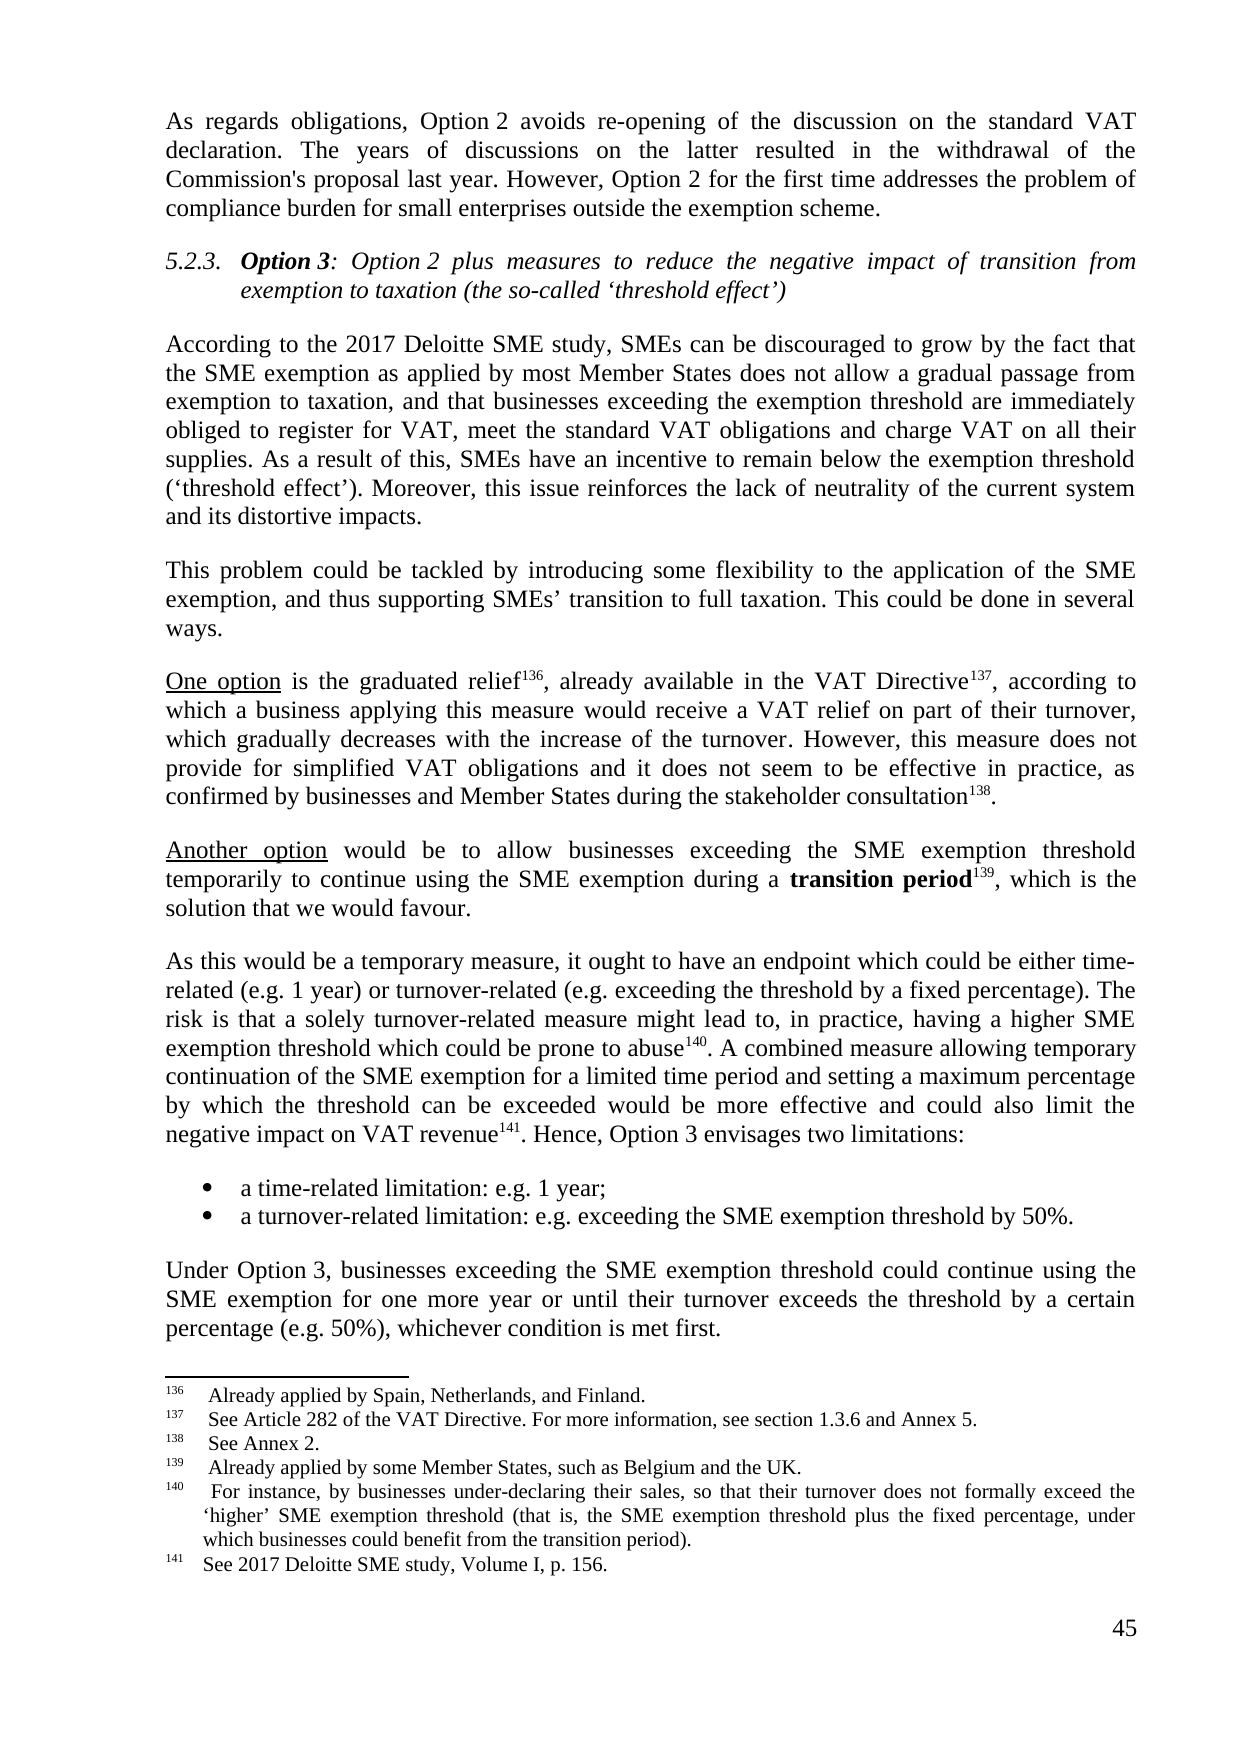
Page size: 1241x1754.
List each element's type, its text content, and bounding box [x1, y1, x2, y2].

subtitle Option 3: Option 2 plus measures to reduce the negative impact of transition from exemption to taxation (the so-called ‘threshold effect’) [165, 246, 1137, 304]
text According to the 2017 Deloitte SME study, SMEs can be discouraged to grow by the fact that the SME exemption as applied by most Member States does not allow a gradual passage from exemption to taxation, and that businesses exceeding the exemption threshold are immediately obliged to register for VAT, meet the standard VAT obligations and charge VAT on all their supplies. As a result of this, SMEs have an incentive to remain below the exemption threshold (‘threshold effect’). Moreover, this issue reinforces the lack of neutrality of the current system and its distortive impacts. [165, 329, 1137, 530]
list As regards obligations, Option 2 avoids re-opening of the discussion on the standard VAT declaration. The years of discussions on the latter resulted in the withdrawal of the Commission's proposal last year. However, Option 2 for the first time addresses the problem of compliance burden for small enterprises outside the exemption scheme. [165, 106, 1137, 221]
text This problem could be tackled by introducing some flexibility to the application of the SME exemption, and thus supporting SMEs’ transition to full taxation. This could be done in several ways. [165, 555, 1137, 641]
list a turnover-related limitation: e.g. exceeding the SME exemption threshold by 50%. [203, 1201, 1137, 1230]
text Under Option 3, businesses exceeding the SME exemption threshold could continue using the SME exemption for one more year or until their turnover exceeds the threshold by a certain percentage (e.g. 50%), whichever condition is met first. [165, 1255, 1137, 1341]
text Another option would be to allow businesses exceeding the SME exemption threshold temporarily to continue using the SME exemption during a transition period, which is the solution that we would favour. [165, 835, 1137, 921]
list a time-related limitation: e.g. 1 year; [203, 1173, 1137, 1201]
text One option is the graduated relief, already available in the VAT Directive, according to which a business applying this measure would receive a VAT relief on part of their turnover, which gradually decreases with the increase of the turnover. However, this measure does not provide for simplified VAT obligations and it does not seem to be effective in practice, as confirmed by businesses and Member States during the stakeholder consultation. [165, 666, 1137, 810]
text As this would be a temporary measure, it ought to have an endpoint which could be either time-related (e.g. 1 year) or turnover-related (e.g. exceeding the threshold by a fixed percentage). The risk is that a solely turnover-related measure might lead to, in practice, having a higher SME exemption threshold which could be prone to abuse. A combined measure allowing temporary continuation of the SME exemption for a limited time period and setting a maximum percentage by which the threshold can be exceeded would be more effective and could also limit the negative impact on VAT revenue. Hence, Option 3 envisages two limitations: [165, 946, 1137, 1148]
